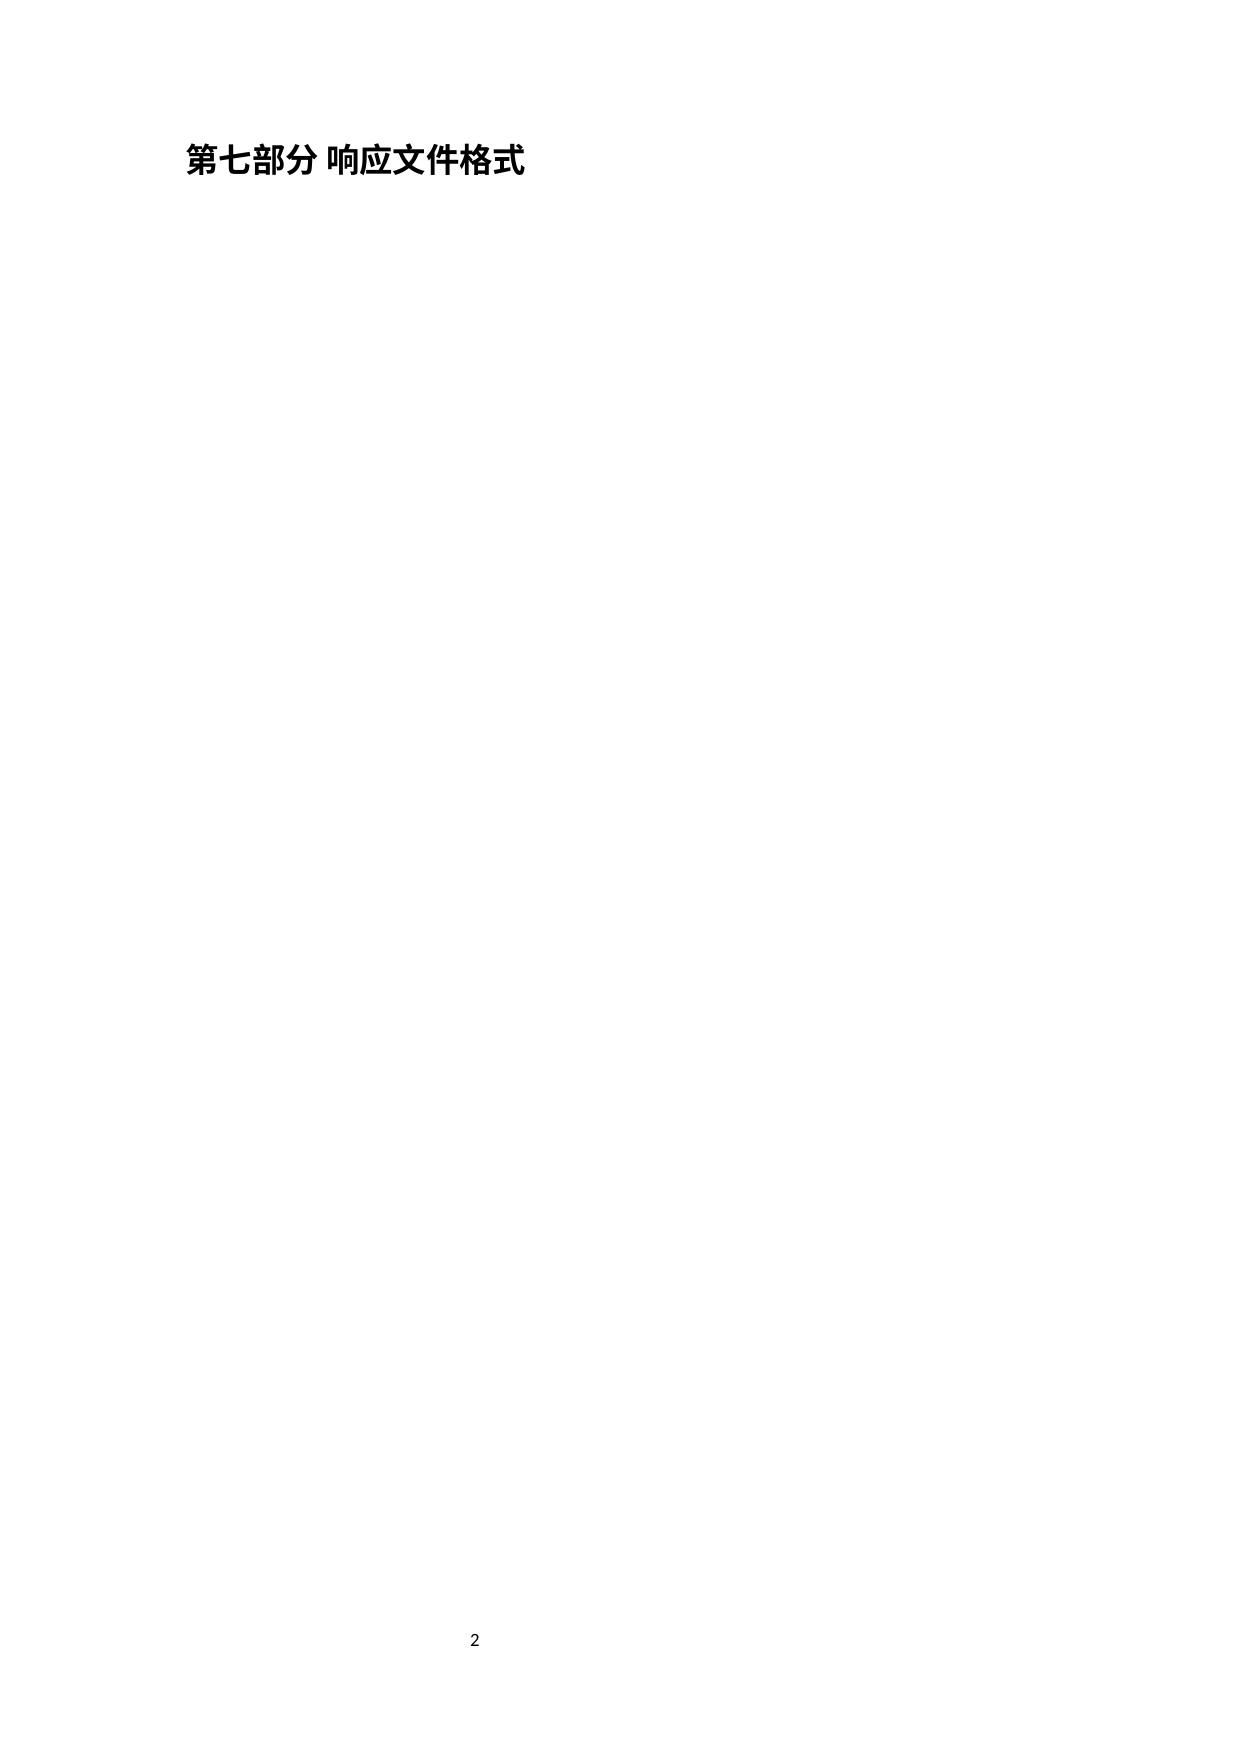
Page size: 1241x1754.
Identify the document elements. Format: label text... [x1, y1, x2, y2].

text 第七部分 响应文件格式 [118, 125, 1122, 190]
